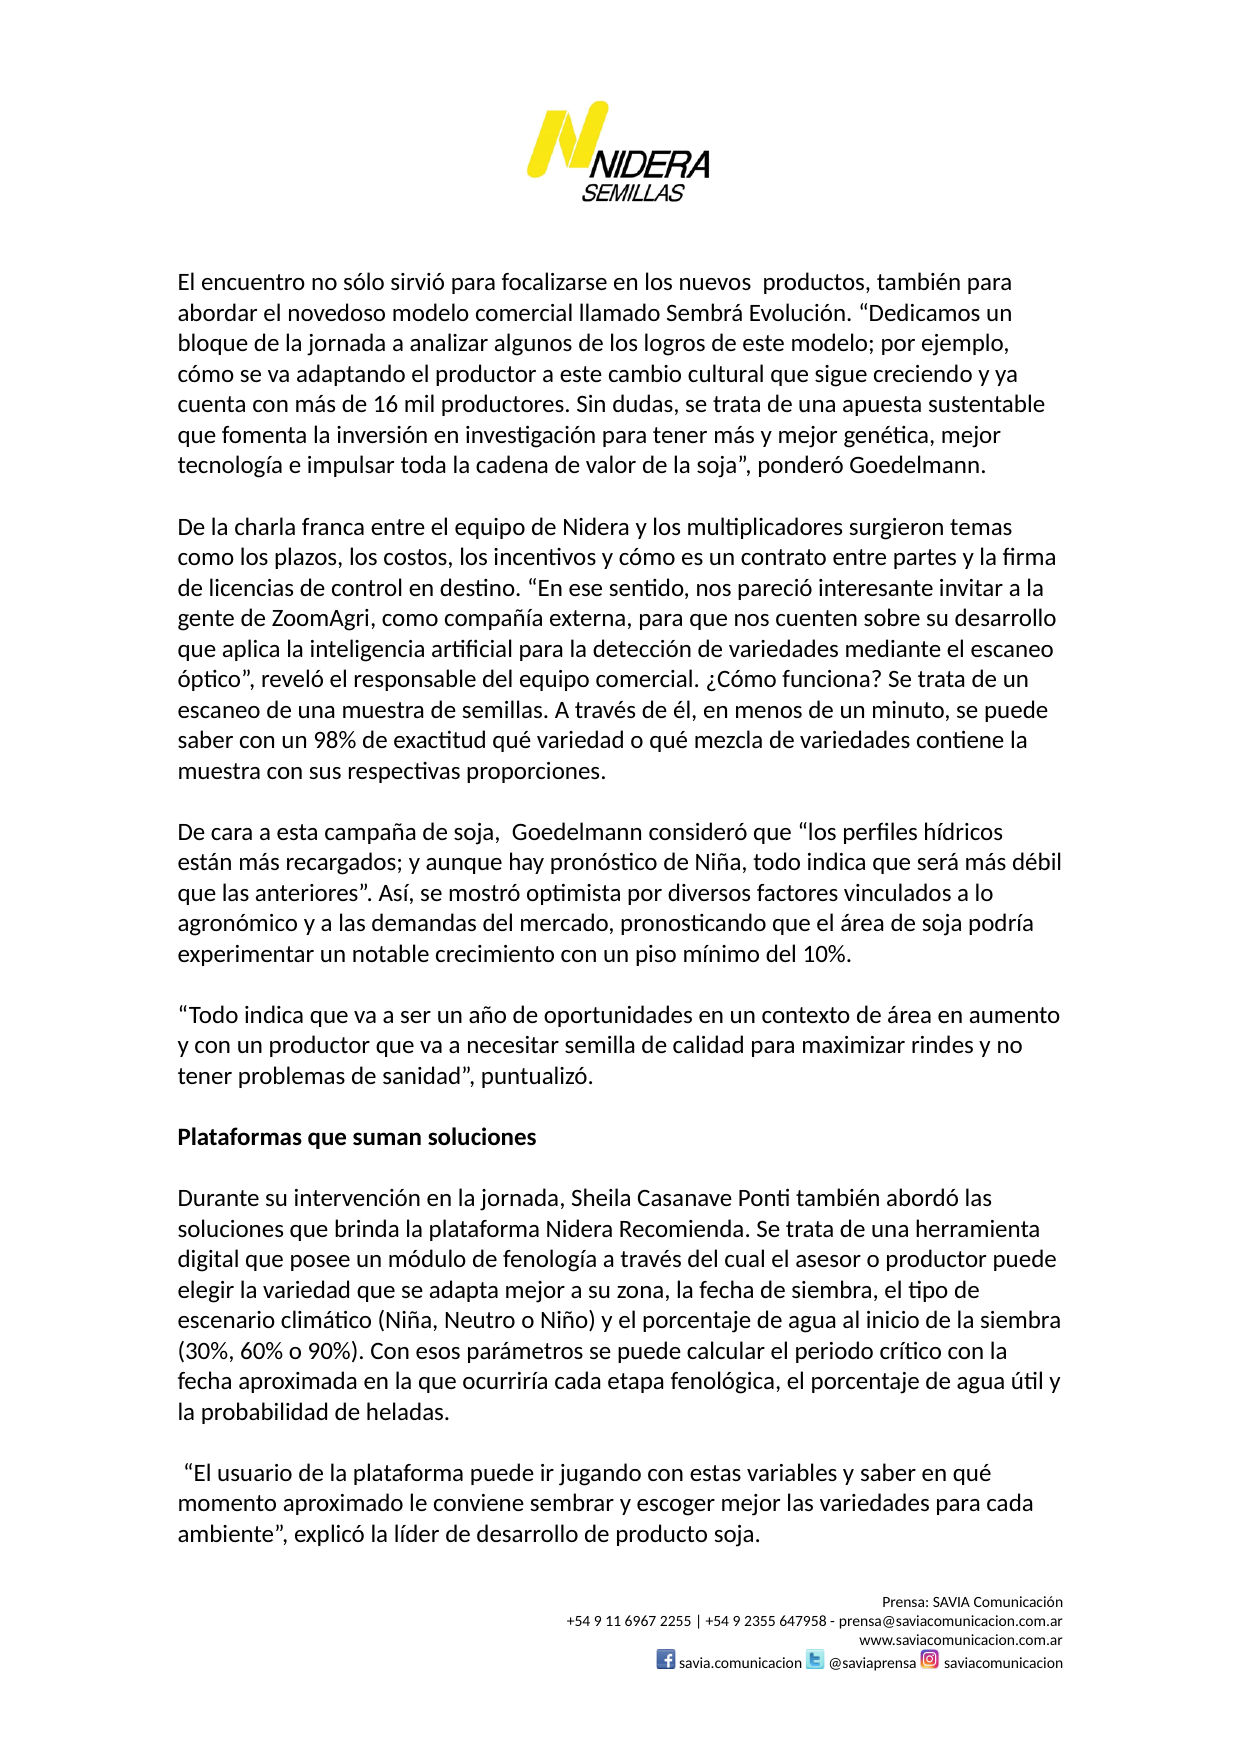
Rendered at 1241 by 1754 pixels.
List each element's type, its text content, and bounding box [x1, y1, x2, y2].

picture [920, 1649, 941, 1669]
text De cara a esta campaña de soja, Goedelmann consideró que “los perfiles hídricos están más recargados; y aunque hay pronóstico de Niña, todo indica que será más débil que las anteriores”. Así, se mostró optimista por diversos factores vinculados a lo agronómico y a las demandas del mercado, pronosticando que el área de soja podría experimentar un notable crecimiento con un piso mínimo del 10%. [177, 816, 1063, 968]
text El encuentro no sólo sirvió para focalizarse en los nuevos productos, también para abordar el novedoso modelo comercial llamado Sembrá Evolución. “Dedicamos un bloque de la jornada a analizar algunos de los logros de este modelo; por ejemplo, cómo se va adaptando el productor a este cambio cultural que sigue creciendo y ya cuenta con más de 16 mil productores. Sin dudas, se trata de una apuesta sustentable que fomenta la inversión en investigación para tener más y mejor genética, mejor tecnología e impulsar toda la cadena de valor de la soja”, ponderó Goedelmann. [177, 267, 1063, 480]
picture [500, 73, 741, 236]
text “El usuario de la plataforma puede ir jugando con estas variables y saber en qué momento aproximado le conviene sembrar y escoger mejor las variedades para cada ambiente”, explicó la líder de desarrollo de producto soja. [177, 1457, 1063, 1548]
picture [805, 1649, 825, 1669]
text Durante su intervención en la jornada, Sheila Casanave Ponti también abordó las soluciones que brinda la plataforma Nidera Recomienda. Se trata de una herramienta digital que posee un módulo de fenología a través del cual el asesor o productor puede elegir la variedad que se adapta mejor a su zona, la fecha de siembra, el tipo de escenario climático (Niña, Neutro o Niño) y el porcentaje de agua al inicio de la siembra (30%, 60% o 90%). Con esos parámetros se puede calcular el periodo crítico con la fecha aproximada en la que ocurriría cada etapa fenológica, el porcentaje de agua útil y la probabilidad de heladas. [177, 1182, 1063, 1426]
picture [656, 1649, 676, 1669]
text Plataformas que suman soluciones [177, 1121, 1063, 1152]
text De la charla franca entre el equipo de Nidera y los multiplicadores surgieron temas como los plazos, los costos, los incentivos y cómo es un contrato entre partes y la firma de licencias de control en destino. “En ese sentido, nos pareció interesante invitar a la gente de ZoomAgri, como compañía externa, para que nos cuenten sobre su desarrollo que aplica la inteligencia artificial para la detección de variedades mediante el escaneo óptico”, reveló el responsable del equipo comercial. ¿Cómo funciona? Se trata de un escaneo de una muestra de semillas. A través de él, en menos de un minuto, se puede saber con un 98% de exactitud qué variedad o qué mezcla de variedades contiene la muestra con sus respectivas proporciones. [177, 511, 1063, 785]
text “Todo indica que va a ser un año de oportunidades en un contexto de área en aumento y con un productor que va a necesitar semilla de calidad para maximizar rindes y no tener problemas de sanidad”, puntualizó. [177, 999, 1063, 1091]
